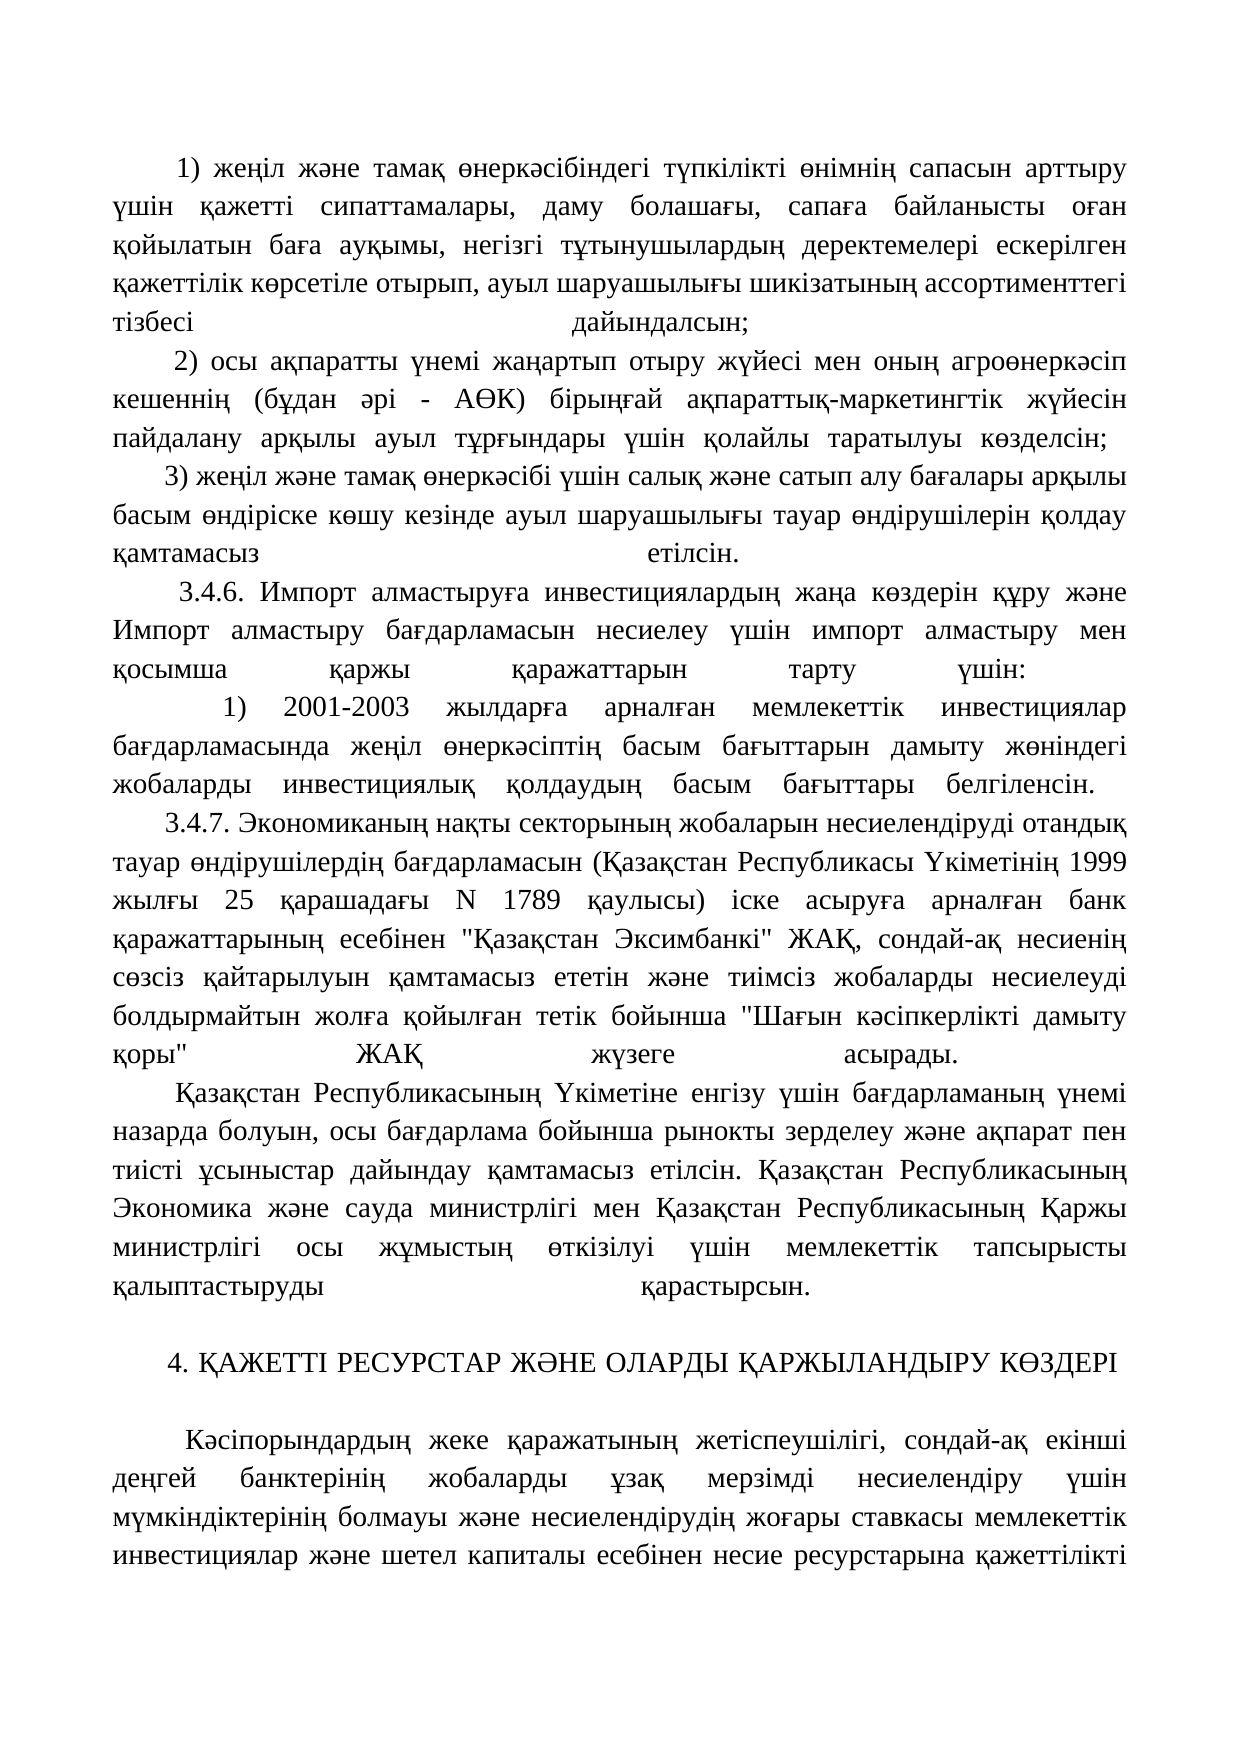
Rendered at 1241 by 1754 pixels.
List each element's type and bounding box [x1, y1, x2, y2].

text [112, 150, 1128, 1571]
